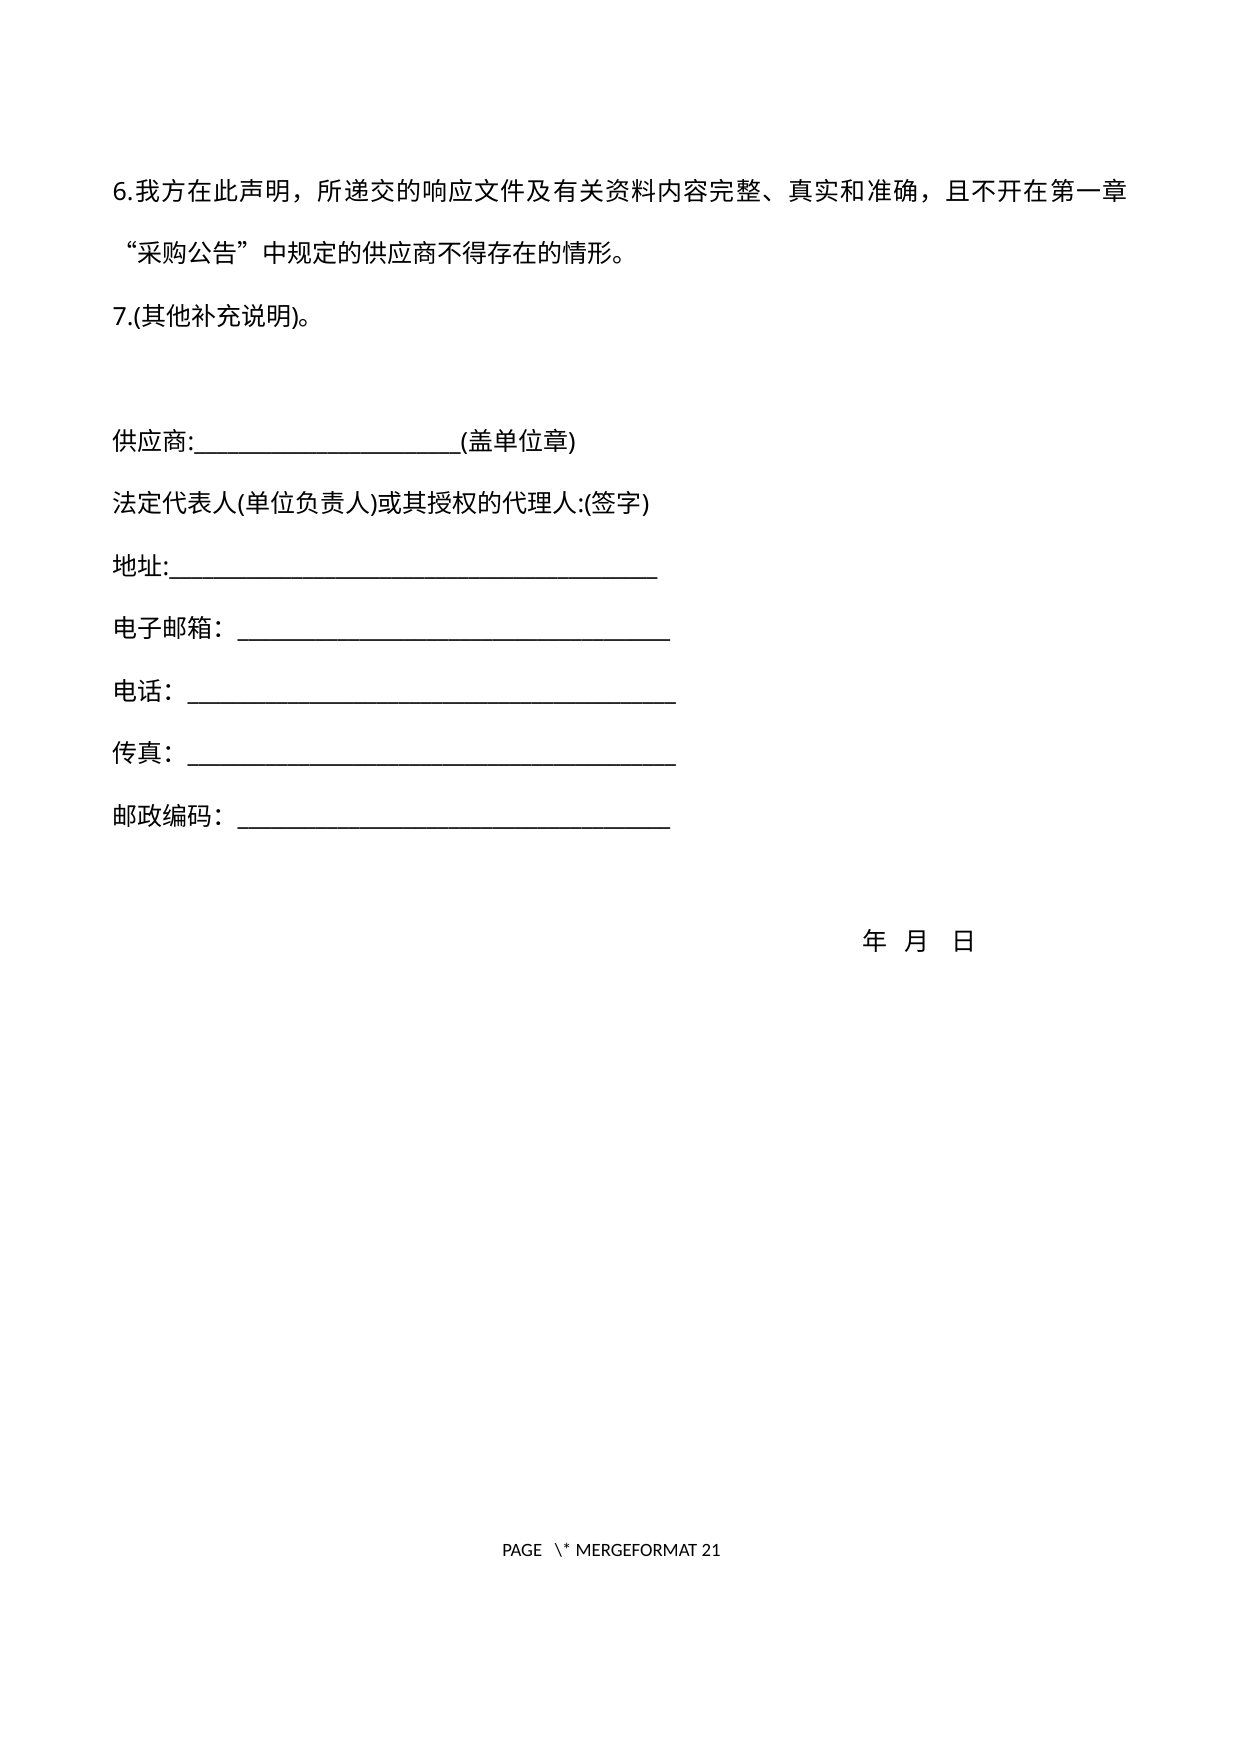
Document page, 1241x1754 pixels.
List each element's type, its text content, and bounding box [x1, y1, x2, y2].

text 地址:____________________________________________ [112, 525, 1128, 587]
text 供应商:________________________(盖单位章) [112, 400, 1128, 462]
text 电子邮箱：_______________________________________ [112, 587, 1128, 650]
text 传真：____________________________________________ [112, 712, 1128, 775]
text 6.我方在此声明，所递交的响应文件及有关资料内容完整、真实和准确，且不开在第一章“采购公告”中规定的供应商不得存在的情形。 [112, 150, 1128, 275]
text 邮政编码：_______________________________________ [112, 775, 1128, 837]
text 法定代表人(单位负责人)或其授权的代理人:(签字) [112, 462, 1128, 525]
text 电话：____________________________________________ [112, 650, 1128, 712]
text 年 月 日 [112, 900, 1128, 962]
text 7.(其他补充说明)。 [112, 275, 1128, 337]
